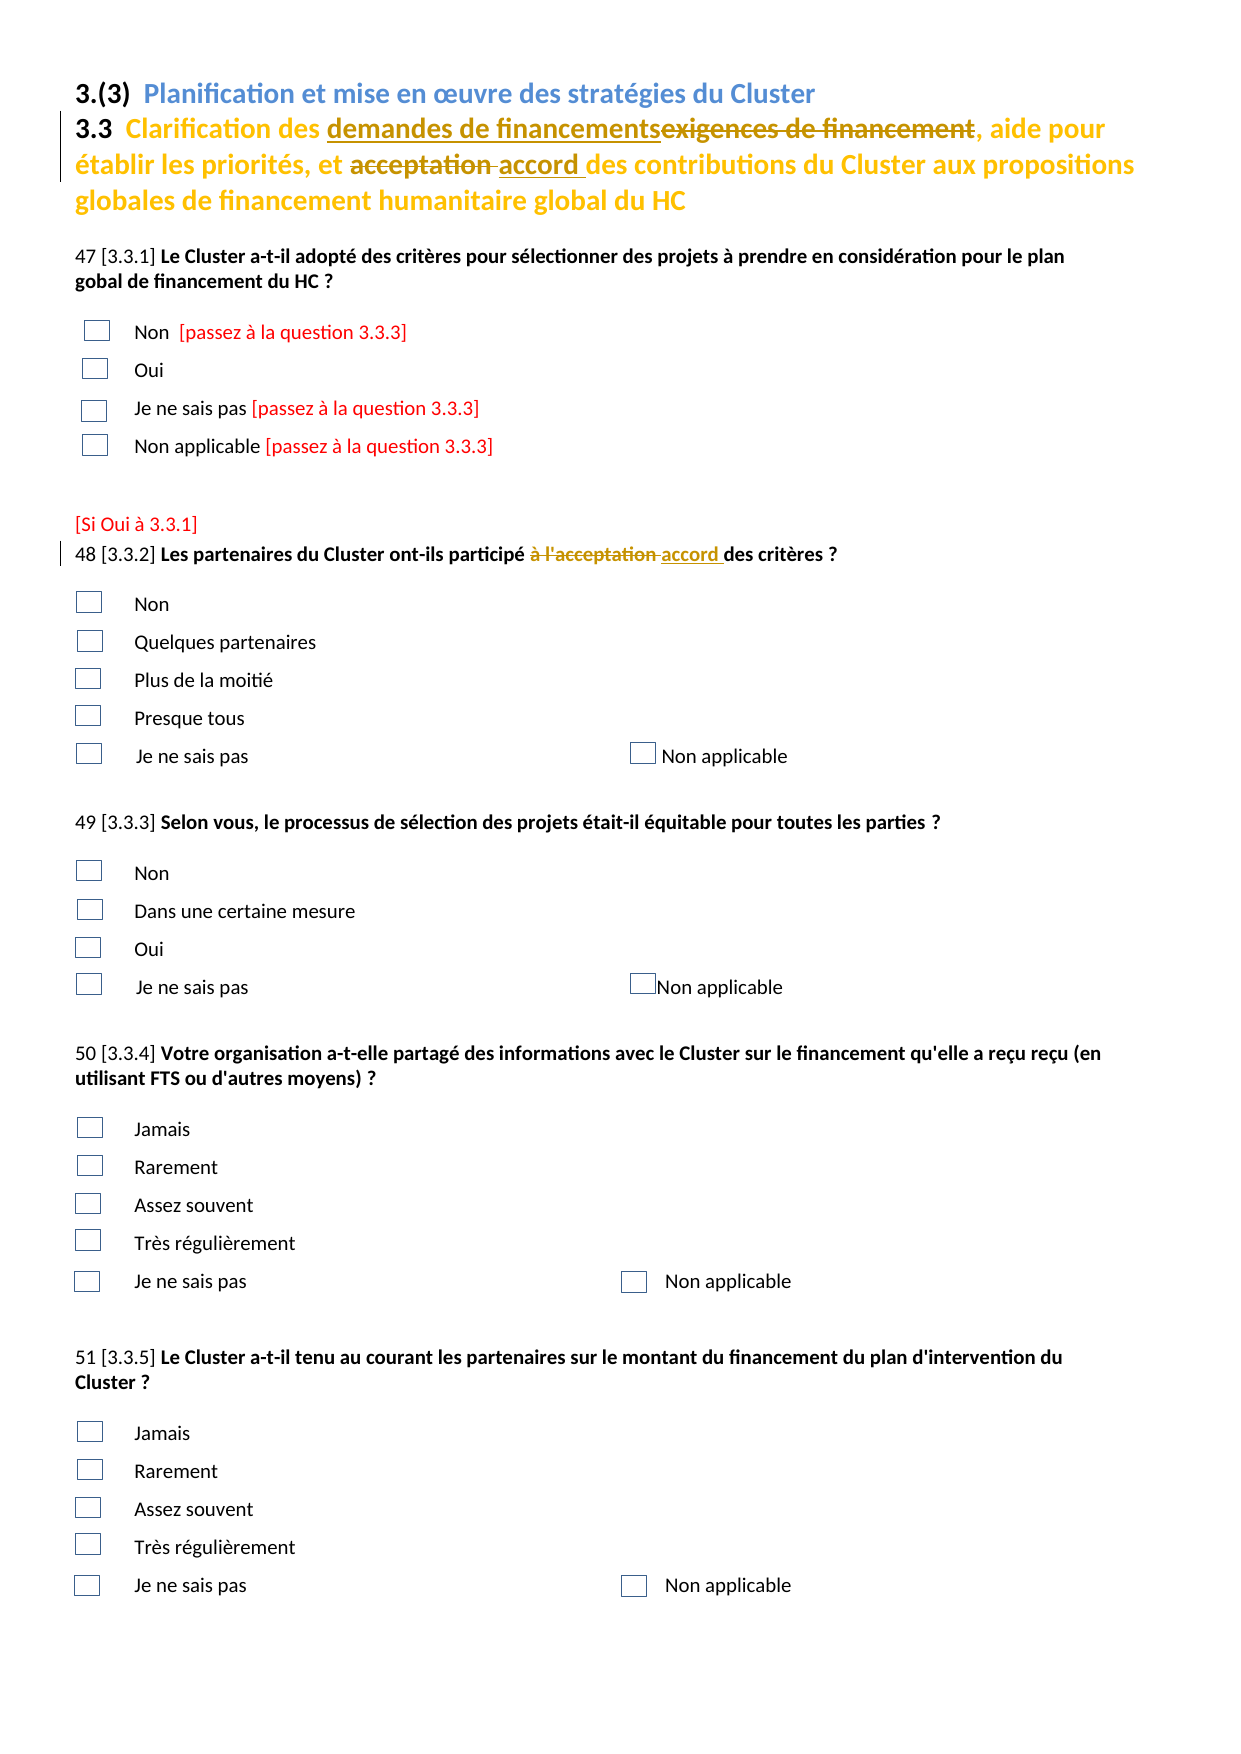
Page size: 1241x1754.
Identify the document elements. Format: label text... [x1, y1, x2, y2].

text Je ne sais pas Non applicable [75, 974, 1109, 999]
text Oui [134, 936, 1165, 961]
text Très régulièrement [134, 1534, 1165, 1559]
text Quelques partenaires [134, 629, 1165, 655]
text Presque tous [134, 705, 1165, 731]
text Jamais [134, 1116, 1165, 1142]
text Non [134, 592, 1165, 617]
text Je ne sais pas Non applicable [75, 743, 1109, 769]
text Très régulièrement [134, 1230, 1165, 1256]
text Non applicable [passez à la question 3.3.3] [134, 433, 1109, 458]
text Oui [134, 357, 1109, 382]
text Je ne sais pas Non applicable [134, 1572, 1165, 1597]
text Assez souvent [134, 1192, 1165, 1218]
text Jamais [134, 1420, 1165, 1446]
text Assez souvent [134, 1496, 1165, 1522]
text 51 [3.3.5] Le Cluster a-t-il tenu au courant les partenaires sur le montant du financement du plan d'intervention du Cluster ? [75, 1344, 1109, 1395]
text 50 [3.3.4] Votre organisation a-t-elle partagé des informations avec le Cluster sur le financement qu'elle a reçu reçu (en utilisant FTS ou d'autres moyens) ? [75, 1040, 1109, 1091]
text Dans une certaine mesure [134, 898, 1165, 923]
text Non [134, 860, 1165, 886]
text 47 [3.3.1] Le Cluster a-t-il adopté des critères pour sélectionner des projets à prendre en considération pour le plan gobal de financement du HC ? [75, 243, 1109, 294]
text Plus de la moitié [134, 667, 1165, 693]
text Je ne sais pas Non applicable [134, 1268, 1165, 1293]
text 3.(3) Planification et mise en œuvre des stratégies du Cluster [75, 75, 1165, 111]
text [Si Oui à 3.3.1] [75, 512, 1108, 537]
text Non [passez à la question 3.3.3] [134, 319, 1109, 344]
text Rarement [134, 1154, 1165, 1180]
text 48 [3.3.2] Les partenaires du Cluster ont-ils participé des critères ? [75, 541, 1109, 566]
text 49 [3.3.3] Selon vous, le processus de sélection des projets était-il équitable pour toutes les parties ? [75, 809, 1109, 835]
text 3.3 Clarification des , aide pour établir les priorités, et des contributions du Cluster aux propositions globales de financement humanitaire global du HC [75, 111, 1165, 217]
text Je ne sais pas [passez à la question 3.3.3] [134, 395, 1109, 420]
text Rarement [134, 1458, 1165, 1484]
